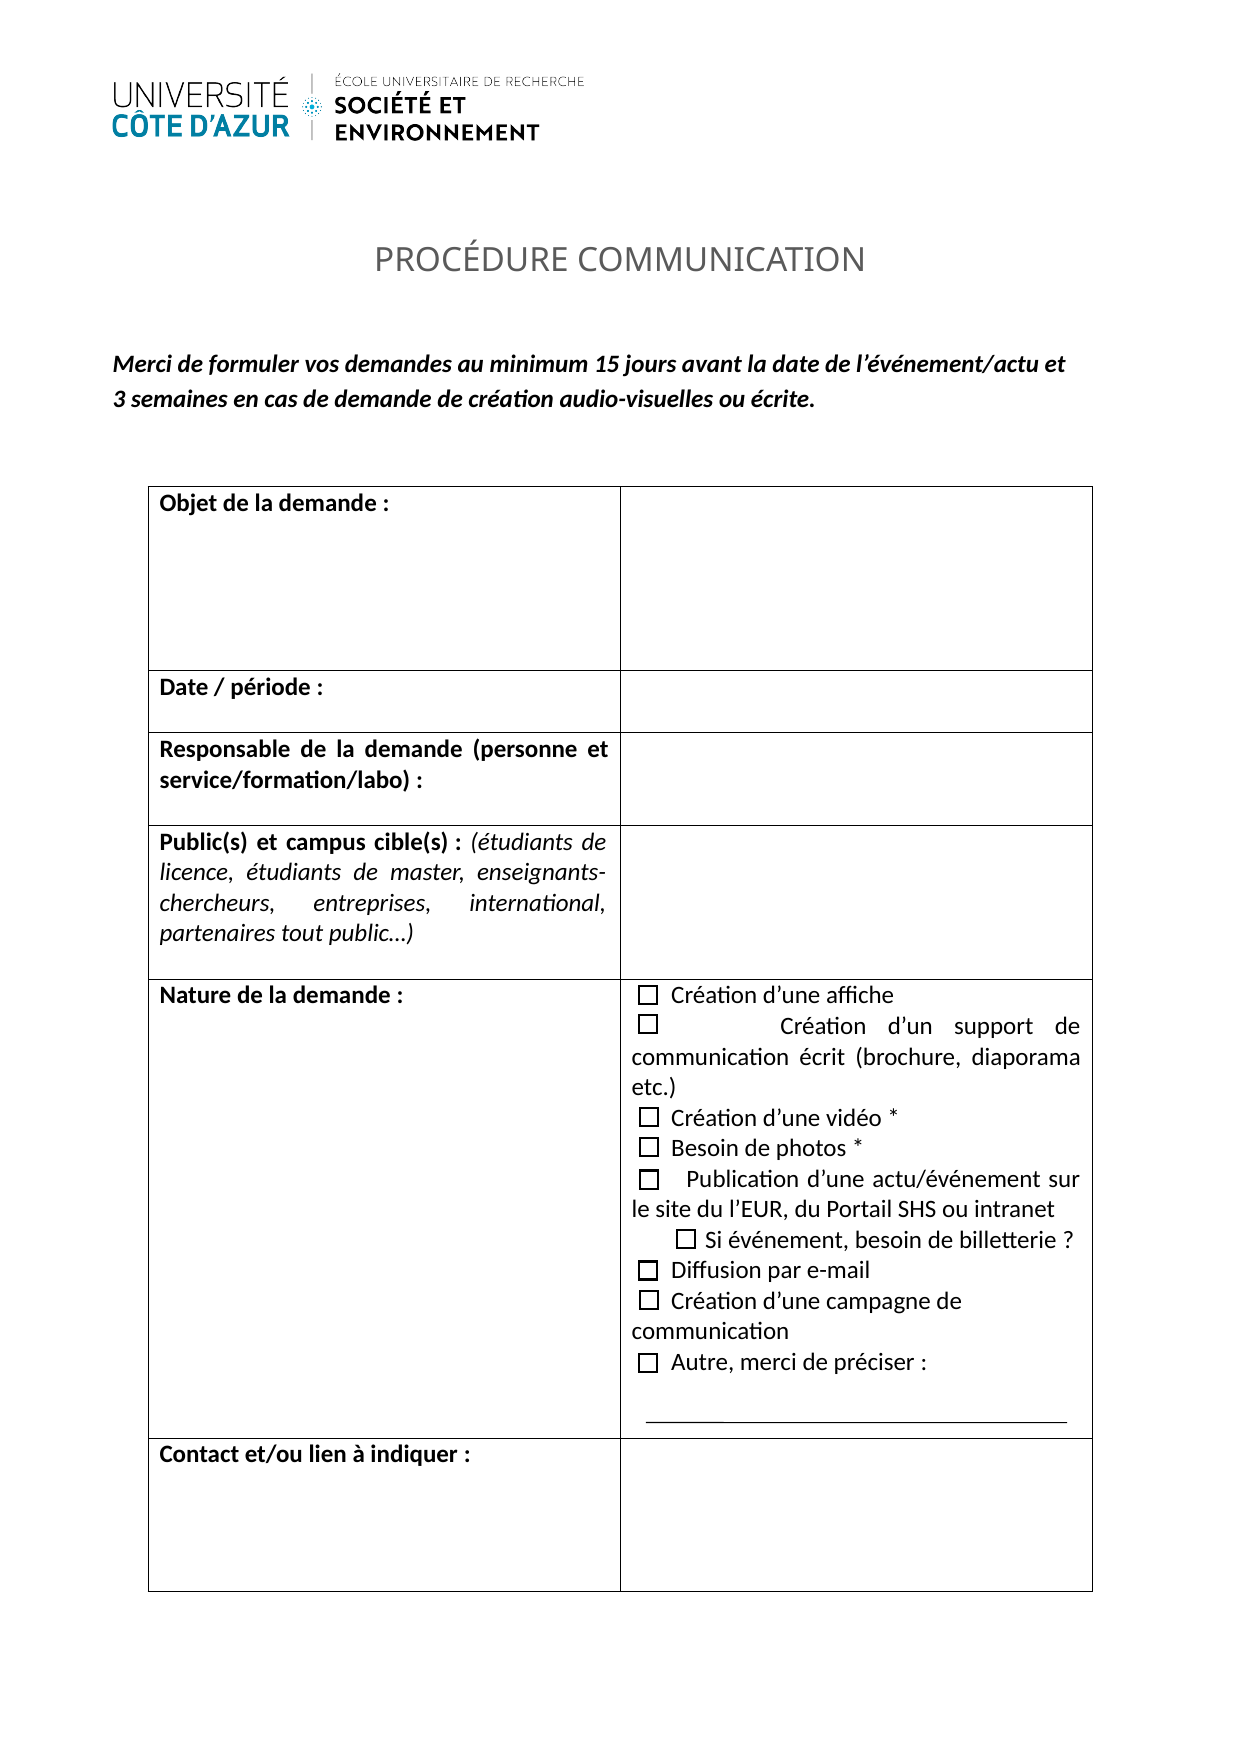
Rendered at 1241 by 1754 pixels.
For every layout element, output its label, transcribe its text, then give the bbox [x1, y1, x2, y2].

subtitle PROCÉDURE COMMUNICATION [112, 236, 1128, 281]
table_cell [621, 733, 1092, 825]
table_cell Contact et/ou lien à indiquer : [149, 1439, 620, 1591]
picture [112, 73, 584, 141]
table_cell Date / période : [149, 671, 620, 732]
table_header Objet de la demande : [149, 487, 620, 670]
table_cell Responsable de la demande (personne et service/formation/labo) : [149, 733, 620, 825]
table_header [621, 487, 1092, 670]
table_cell [621, 671, 1092, 732]
table_cell Création d’une affiche Création d’un support de communication écrit (brochure, diaporama etc.) Création d’une vidéo * Besoin de photos * Publication d’une actu/événement sur le site du l’EUR, du Portail SHS ou intranet Si événement, besoin de billetterie ? Diffusion par e-mail Création d’une campagne de communication Autre, merci de préciser : [621, 980, 1092, 1437]
table_cell Public(s) et campus cible(s) : (étudiants de licence, étudiants de master, enseignants-chercheurs, entreprises, international, partenaires tout public…) [149, 826, 620, 978]
table_cell Nature de la demande : [149, 980, 620, 1437]
table_cell [621, 1439, 1092, 1591]
text Merci de formuler vos demandes au minimum 15 jours avant la date de l’événement/actu et 3 semaines en cas de demande de création audio-visuelles ou écrite. [112, 348, 1128, 413]
table_cell [621, 826, 1092, 978]
